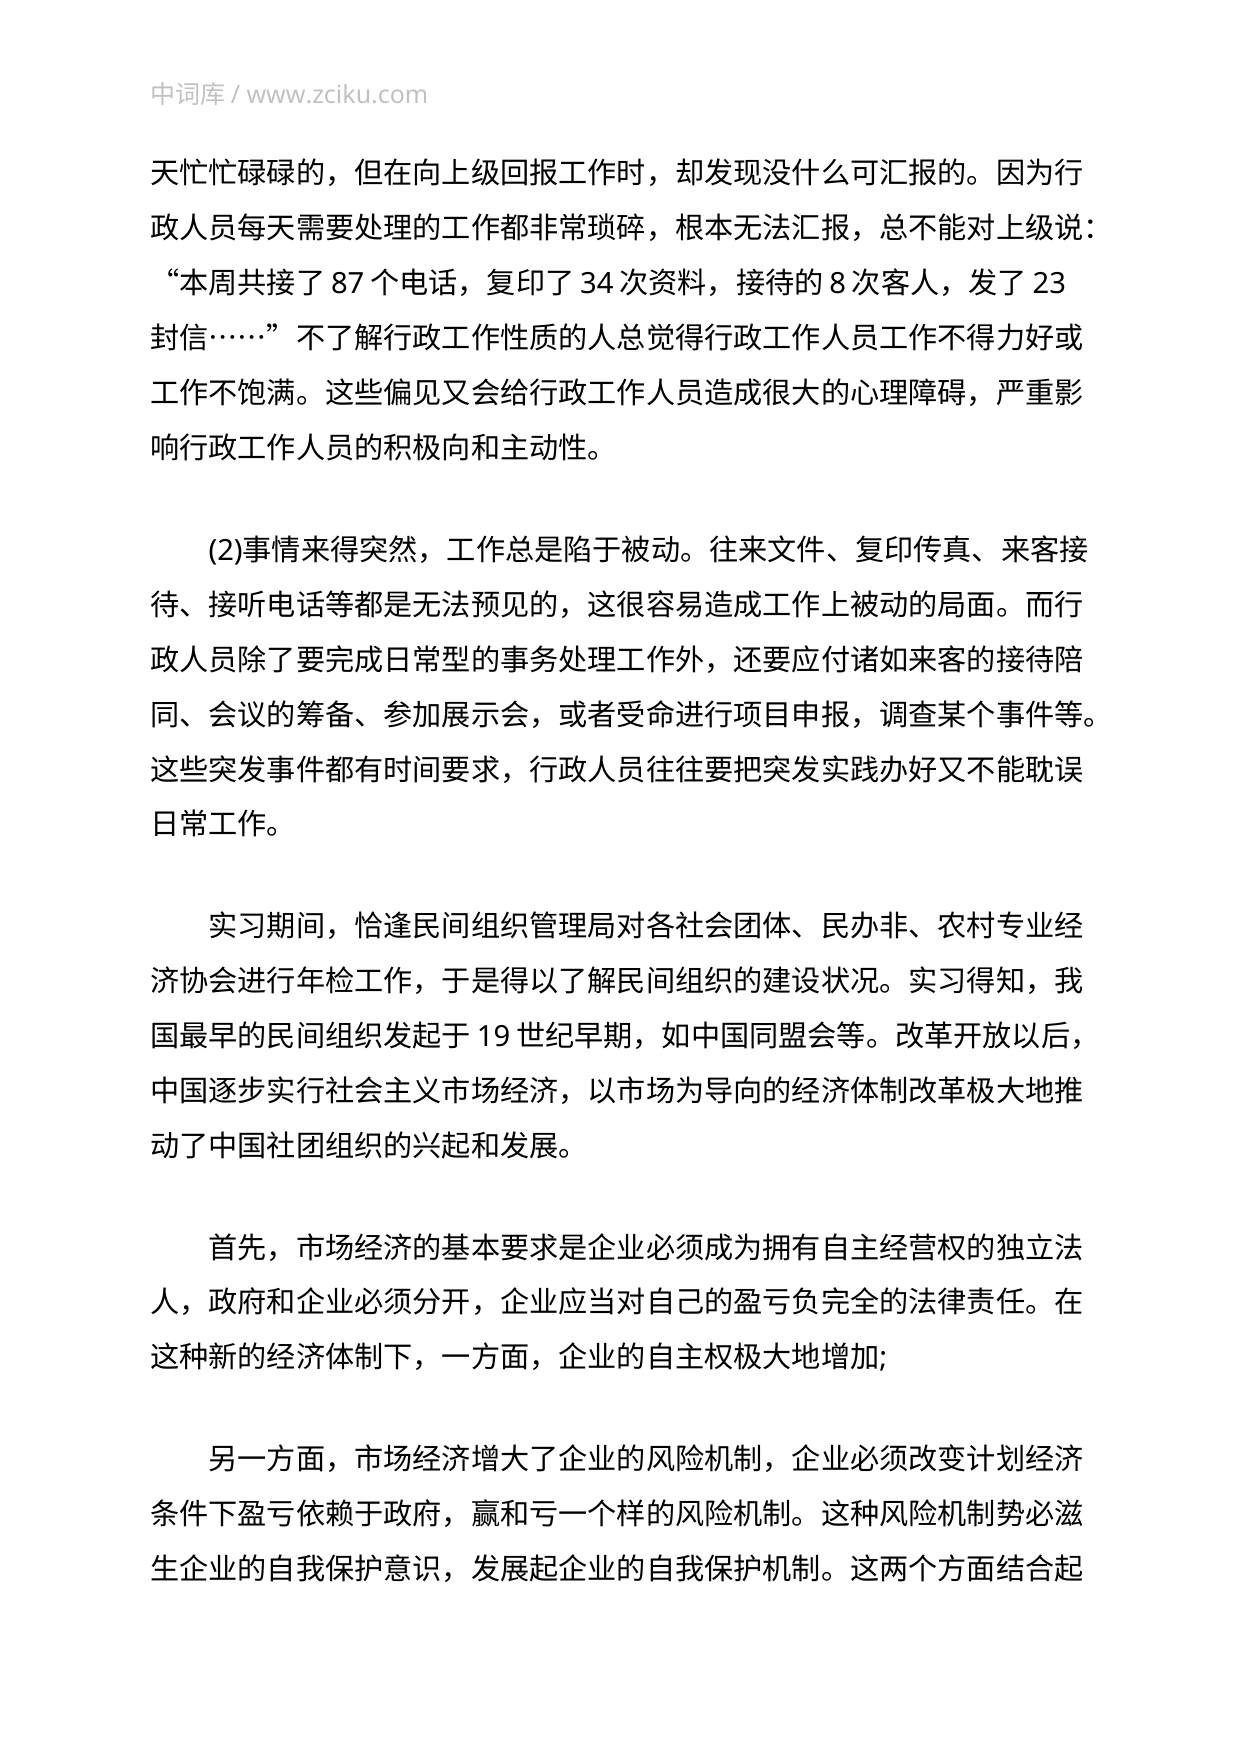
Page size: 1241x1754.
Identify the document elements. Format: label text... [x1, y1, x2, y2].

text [150, 150, 1090, 467]
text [150, 1436, 1090, 1588]
text 实习期间，恰逢民间组织管理局对各社会团体、民办非、农村专业经济协会进行年检工作，于是得以了解民间组织的建设状况。实习得知，我国最早的民间组织发起于19世纪早期，如中国同盟会等。改革开放以后，中国逐步实行社会主义市场经济，以市场为导向的经济体制改革极大地推动了中国社团组织的兴起和发展。 [150, 903, 1090, 1165]
text 首先，市场经济的基本要求是企业必须成为拥有自主经营权的独立法人，政府和企业必须分开，企业应当对自己的盈亏负完全的法律责任。在这种新的经济体制下，一方面，企业的自主权极大地增加; [150, 1224, 1090, 1376]
text (2)事情来得突然，工作总是陷于被动。往来文件、复印传真、来客接待、接听电话等都是无法预见的，这很容易造成工作上被动的局面。而行政人员除了要完成日常型的事务处理工作外，还要应付诸如来客的接待陪同、会议的筹备、参加展示会，或者受命进行项目申报，调查某个事件等。这些突发事件都有时间要求，行政人员往往要把突发实践办好又不能耽误日常工作。 [150, 526, 1090, 843]
